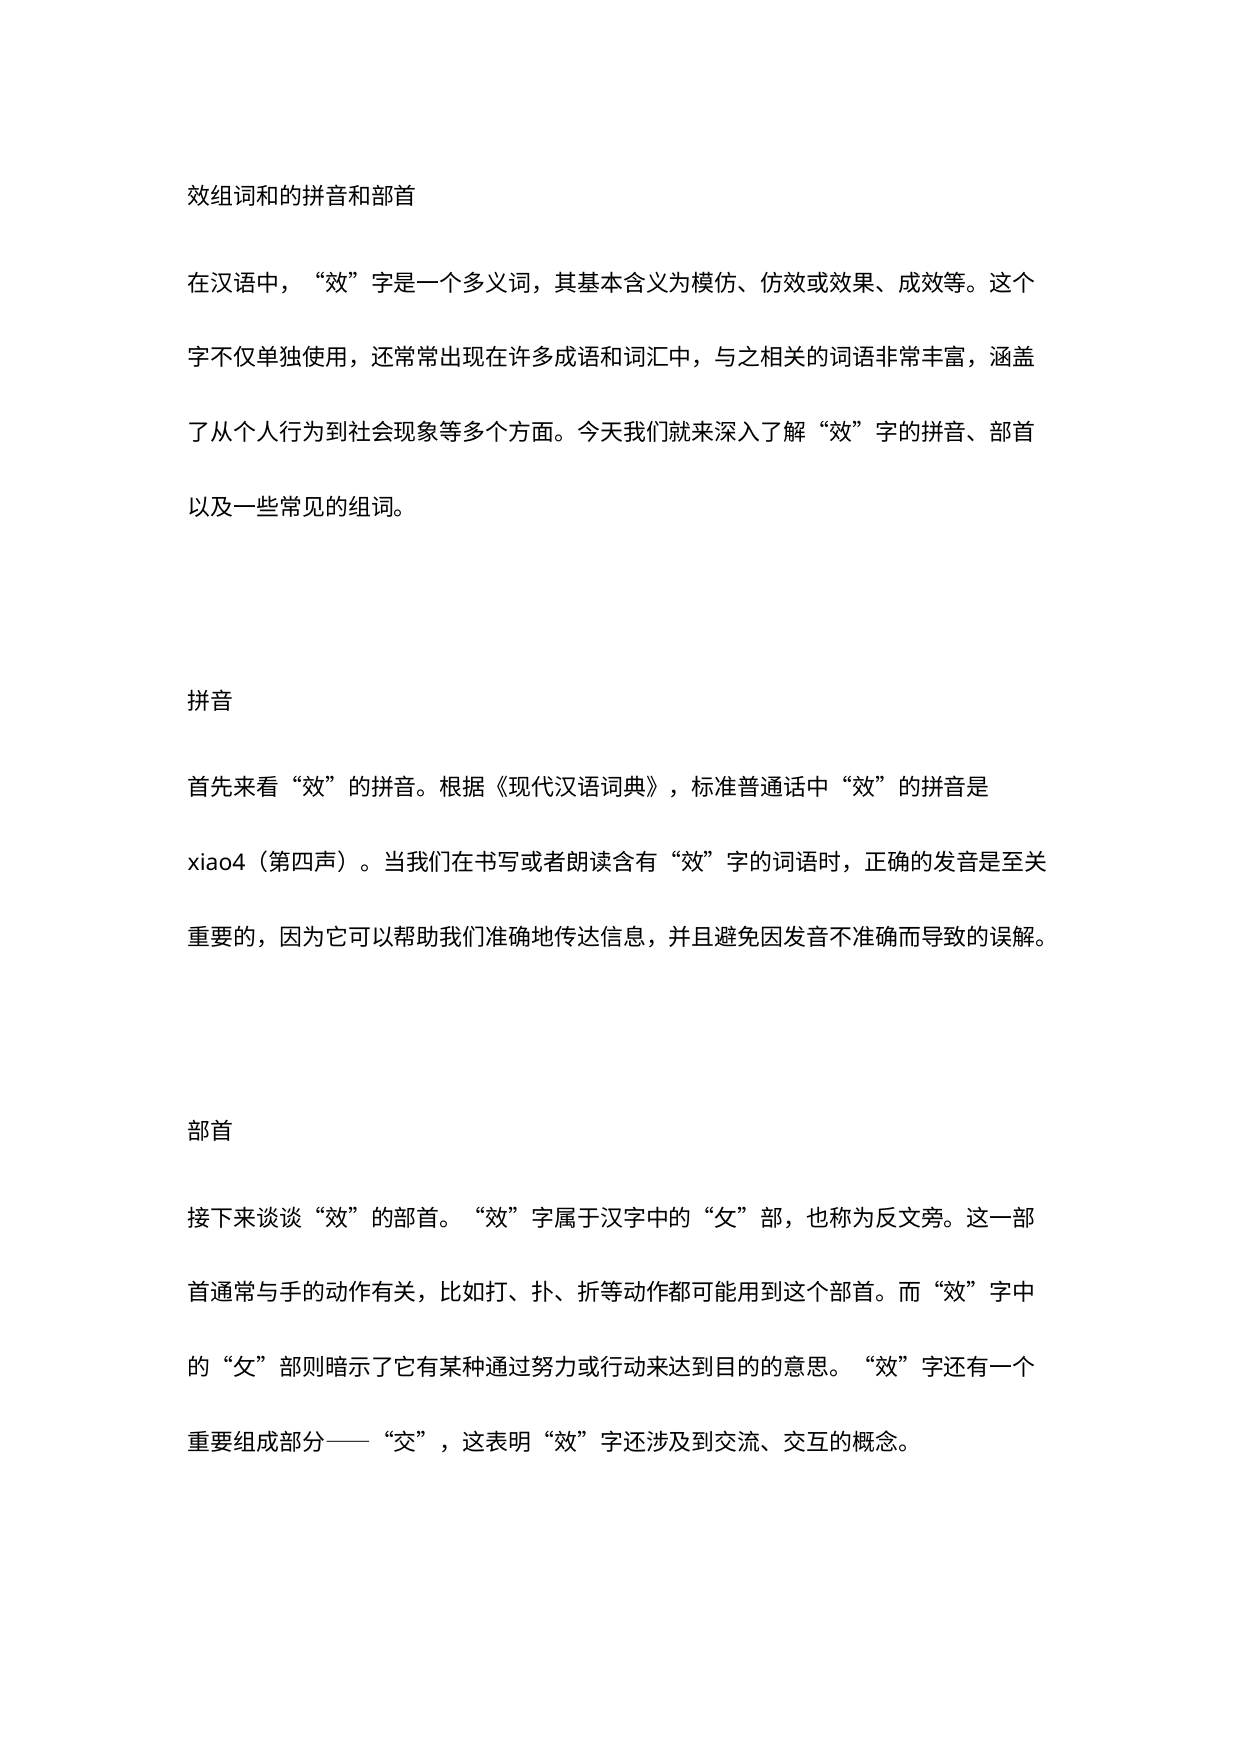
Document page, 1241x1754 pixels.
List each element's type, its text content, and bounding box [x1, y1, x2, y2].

text 拼音 [187, 667, 1053, 732]
text 首先来看“效”的拼音。根据《现代汉语词典》，标准普通话中“效”的拼音是 xiao4（第四声）。当我们在书写或者朗读含有“效”字的词语时，正确的发音是至关重要的，因为它可以帮助我们准确地传达信息，并且避免因发音不准确而导致的误解。 [187, 753, 1053, 968]
text 接下来谈谈“效”的部首。“效”字属于汉字中的“攵”部，也称为反文旁。这一部首通常与手的动作有关，比如打、扑、折等动作都可能用到这个部首。而“效”字中的“攵”部则暗示了它有某种通过努力或行动来达到目的的意思。“效”字还有一个重要组成部分——“交”，这表明“效”字还涉及到交流、交互的概念。 [187, 1184, 1053, 1473]
text 在汉语中，“效”字是一个多义词，其基本含义为模仿、仿效或效果、成效等。这个字不仅单独使用，还常常出现在许多成语和词汇中，与之相关的词语非常丰富，涵盖了从个人行为到社会现象等多个方面。今天我们就来深入了解“效”字的拼音、部首以及一些常见的组词。 [187, 248, 1053, 538]
text 部首 [187, 1097, 1053, 1162]
text 效组词和的拼音和部首 [187, 162, 1053, 227]
